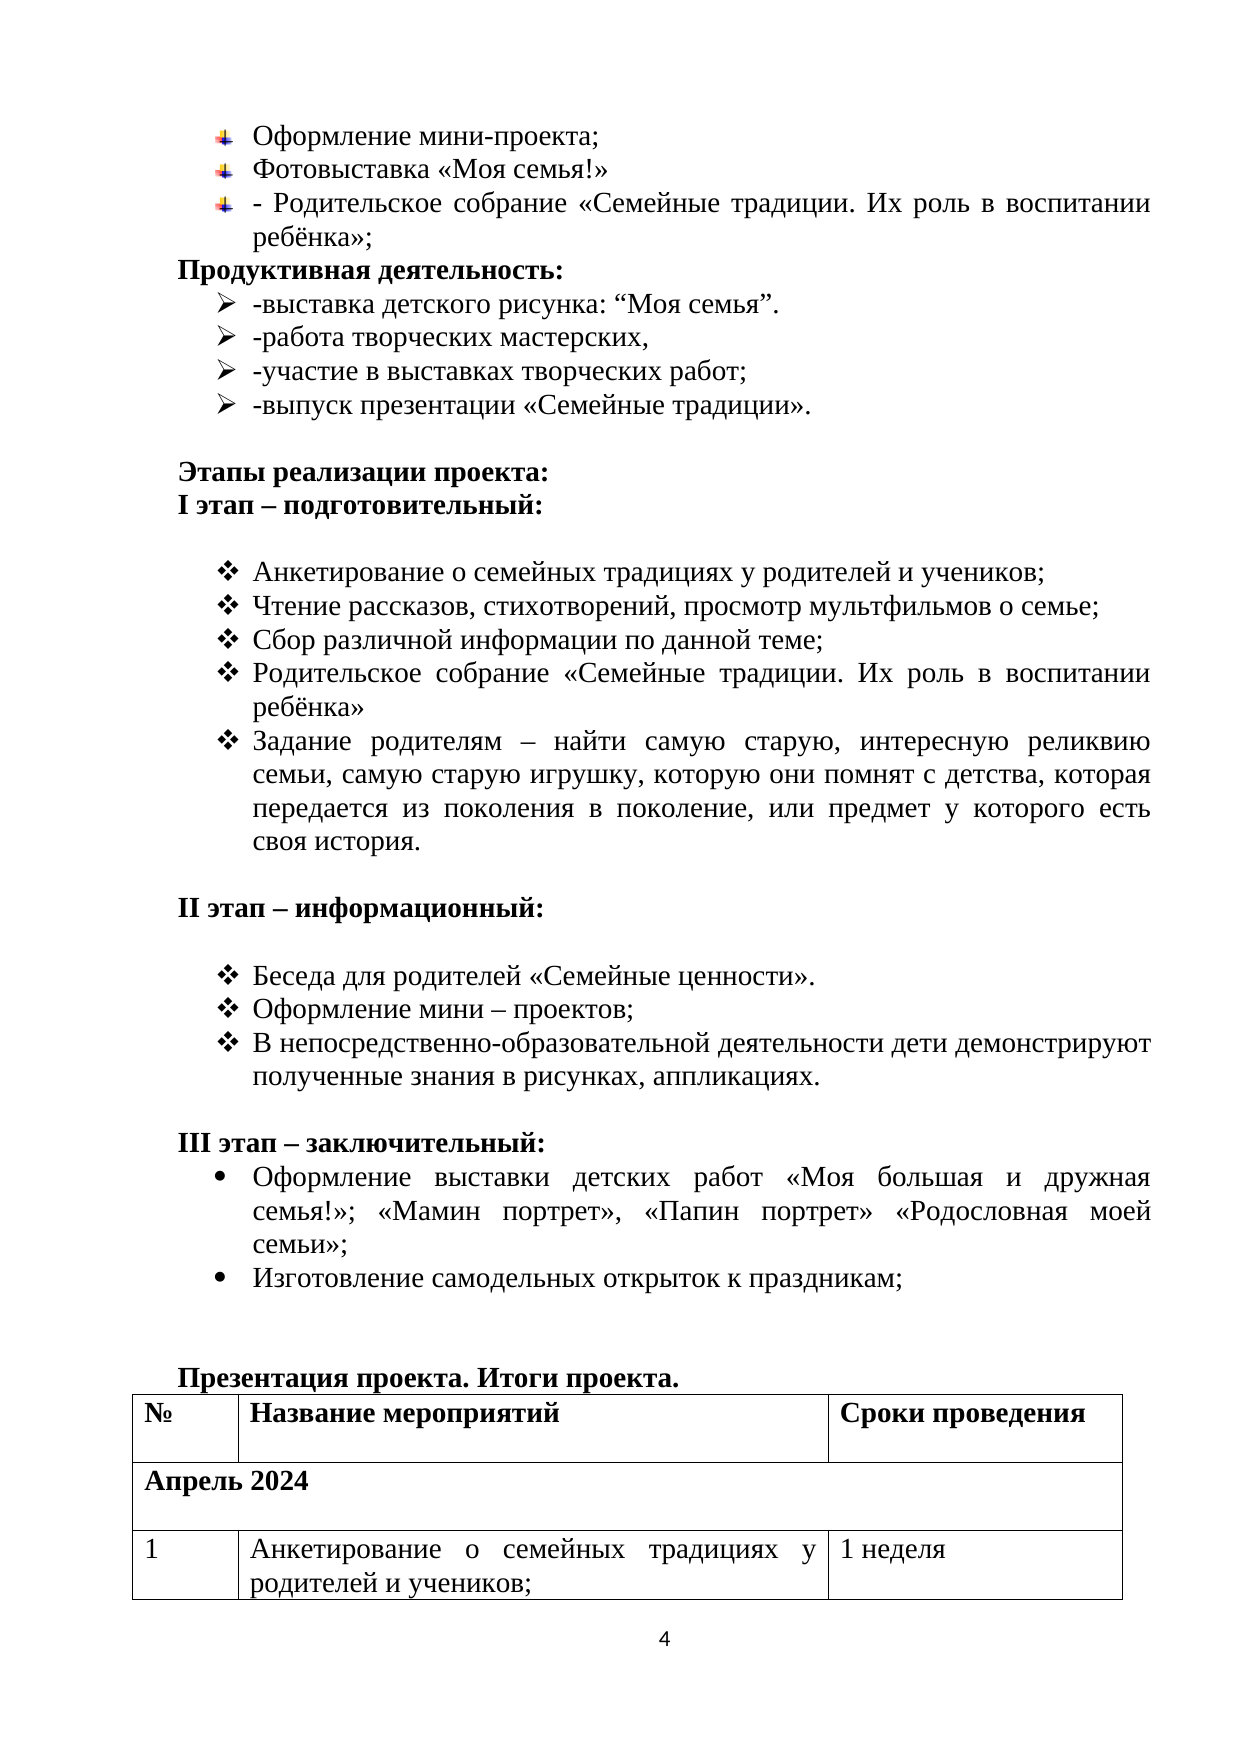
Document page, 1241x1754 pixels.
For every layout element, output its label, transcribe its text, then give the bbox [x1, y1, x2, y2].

list Родительское собрание «Семейные традиции. Их роль в воспитании ребёнка» [215, 656, 1152, 723]
list Оформление выставки детских работ «Моя большая и дружная семья!»; «Мамин портрет», «Папин портрет» «Родословная моей семьи»; [215, 1159, 1152, 1260]
list -работа творческих мастерских, [215, 319, 1152, 353]
list Оформление мини – проектов; [215, 991, 1152, 1025]
text III этап – заключительный: [177, 1126, 1152, 1159]
list Анкетирование о семейных традициях у родителей и учеников; [215, 554, 1152, 588]
text I этап – подготовительный: [177, 487, 1152, 521]
list - Родительское собрание «Семейные традиции. Их роль в воспитании ребёнка»; [215, 185, 1152, 252]
list Чтение рассказов, стихотворений, просмотр мультфильмов о семье; [215, 588, 1152, 622]
table_header № [133, 1395, 238, 1462]
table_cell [239, 1531, 828, 1598]
picture [215, 195, 233, 213]
text II этап – информационный: [177, 891, 1152, 924]
list Беседа для родителей «Семейные ценности». [215, 958, 1152, 991]
list Задание родителям – найти самую старую, интересную реликвию семьи, самую старую игрушку, которую они помнят с детства, которая передается из поколения в поколение, или предмет у которого есть своя история. [215, 723, 1152, 857]
table_cell 1 неделя [829, 1531, 1122, 1598]
text Продуктивная деятельность: [177, 252, 1152, 286]
list В непосредственно-образовательной деятельности дети демонстрируют полученные знания в рисунках, аппликациях. [215, 1025, 1152, 1092]
list -участие в выставках творческих работ; [215, 353, 1152, 387]
list -выставка детского рисунка: “Моя семья”. [215, 286, 1152, 319]
table_cell 1 [133, 1531, 238, 1598]
table_header Название мероприятий [239, 1395, 828, 1462]
list Фотовыставка «Моя семья!» [215, 152, 1152, 185]
list -выпуск презентации «Семейные традиции». [215, 387, 1152, 420]
text Этапы реализации проекта: [177, 454, 1152, 487]
picture [215, 162, 233, 179]
list Сбор различной информации по данной теме; [215, 622, 1152, 656]
table_cell Апрель 2024 [133, 1463, 1122, 1530]
text Презентация проекта. Итоги проекта. [177, 1361, 1152, 1394]
list Оформление мини-проекта; [215, 118, 1152, 152]
table_header Сроки проведения [829, 1395, 1122, 1462]
picture [215, 128, 233, 146]
list Изготовление самодельных открыток к праздникам; [215, 1260, 1152, 1293]
